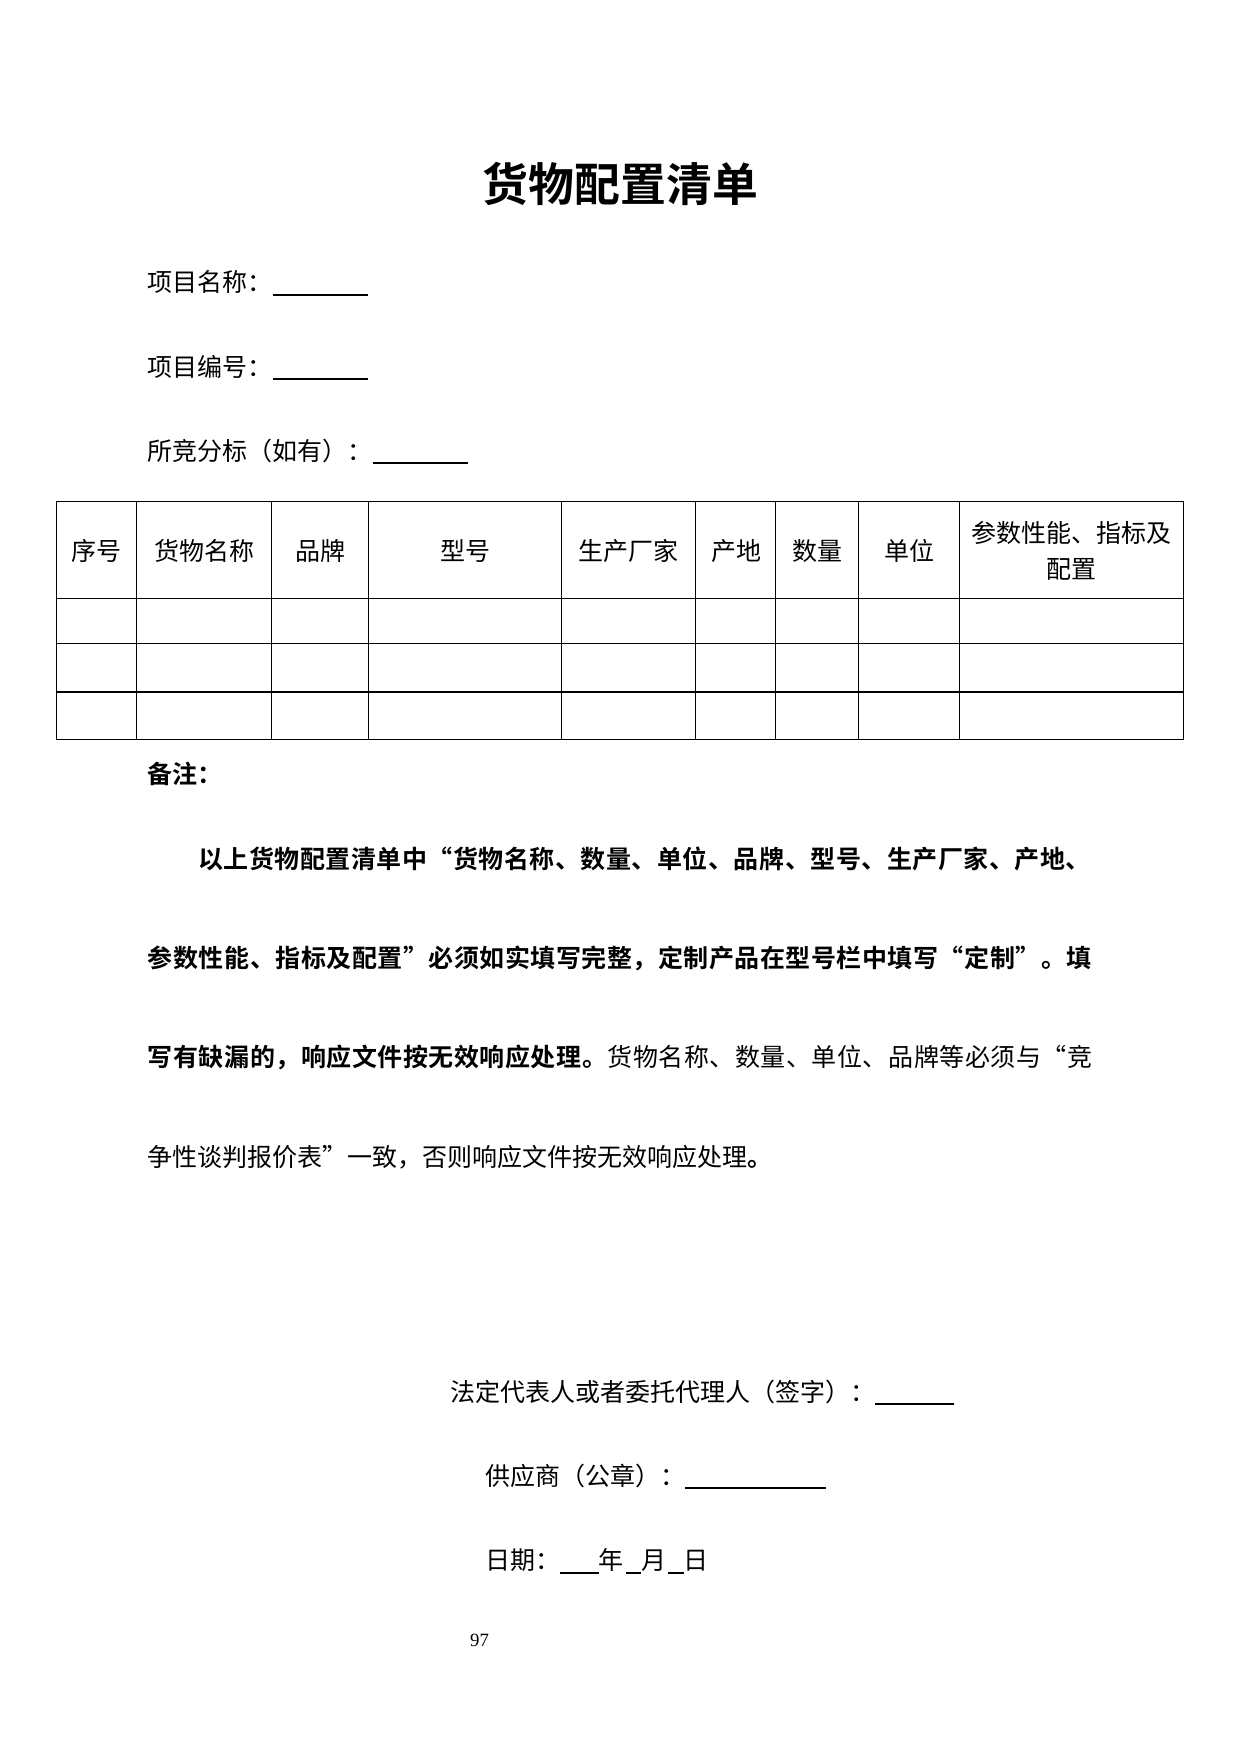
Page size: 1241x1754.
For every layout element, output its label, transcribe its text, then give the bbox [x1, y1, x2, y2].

table_cell [859, 644, 959, 691]
table_cell [960, 693, 1183, 739]
table_cell [57, 693, 136, 739]
table_cell [57, 644, 136, 691]
table_cell [696, 644, 775, 691]
table_cell [562, 599, 695, 643]
table_cell [137, 599, 271, 643]
table_header 品牌 [272, 502, 368, 598]
text 法定代表人或者委托代理人（签字）： [148, 1357, 1093, 1423]
table_cell [696, 599, 775, 643]
text 备注： [148, 740, 1093, 806]
table_cell [57, 599, 136, 643]
table_cell [859, 693, 959, 739]
table_cell [960, 599, 1183, 643]
table_cell [137, 644, 271, 691]
text 日期： 年 月 日 [148, 1526, 1093, 1592]
table_header 产地 [696, 502, 775, 598]
text 项目编号： [148, 332, 1093, 398]
table_header 货物名称 [137, 502, 271, 598]
table_cell [369, 693, 561, 739]
table_header 数量 [776, 502, 858, 598]
table_cell [272, 693, 368, 739]
table_cell [776, 644, 858, 691]
table_cell [369, 599, 561, 643]
text 项目名称： [148, 248, 1093, 314]
text 所竞分标（如有）： [148, 416, 1093, 483]
table_header 生产厂家 [562, 502, 695, 598]
text 货物配置清单 [148, 148, 1093, 214]
table_cell [562, 693, 695, 739]
table_cell [272, 599, 368, 643]
table_cell [369, 644, 561, 691]
table_header 型号 [369, 502, 561, 598]
table_header 单位 [859, 502, 959, 598]
table_header 序号 [57, 502, 136, 598]
text 供应商（公章）： [148, 1441, 1093, 1508]
table_cell [776, 693, 858, 739]
table_cell [776, 599, 858, 643]
table_cell [272, 644, 368, 691]
text 以上货物配置清单中“货物名称、数量、单位、品牌、型号、生产厂家、产地、参数性能、指标及配置”必须如实填写完整，定制产品在型号栏中填写“定制”。填写有缺漏的，响应文件按无效响应处理。货物名称、数量、单位、品牌等必须与“竞争性谈判报价表”一致，否则响应文件按无效响应处理。 [148, 824, 1093, 1188]
table_cell [960, 644, 1183, 691]
table_cell [137, 693, 271, 739]
table_cell [859, 599, 959, 643]
table_cell [696, 693, 775, 739]
table_cell [562, 644, 695, 691]
table_header 参数性能、指标及配置 [960, 502, 1183, 598]
